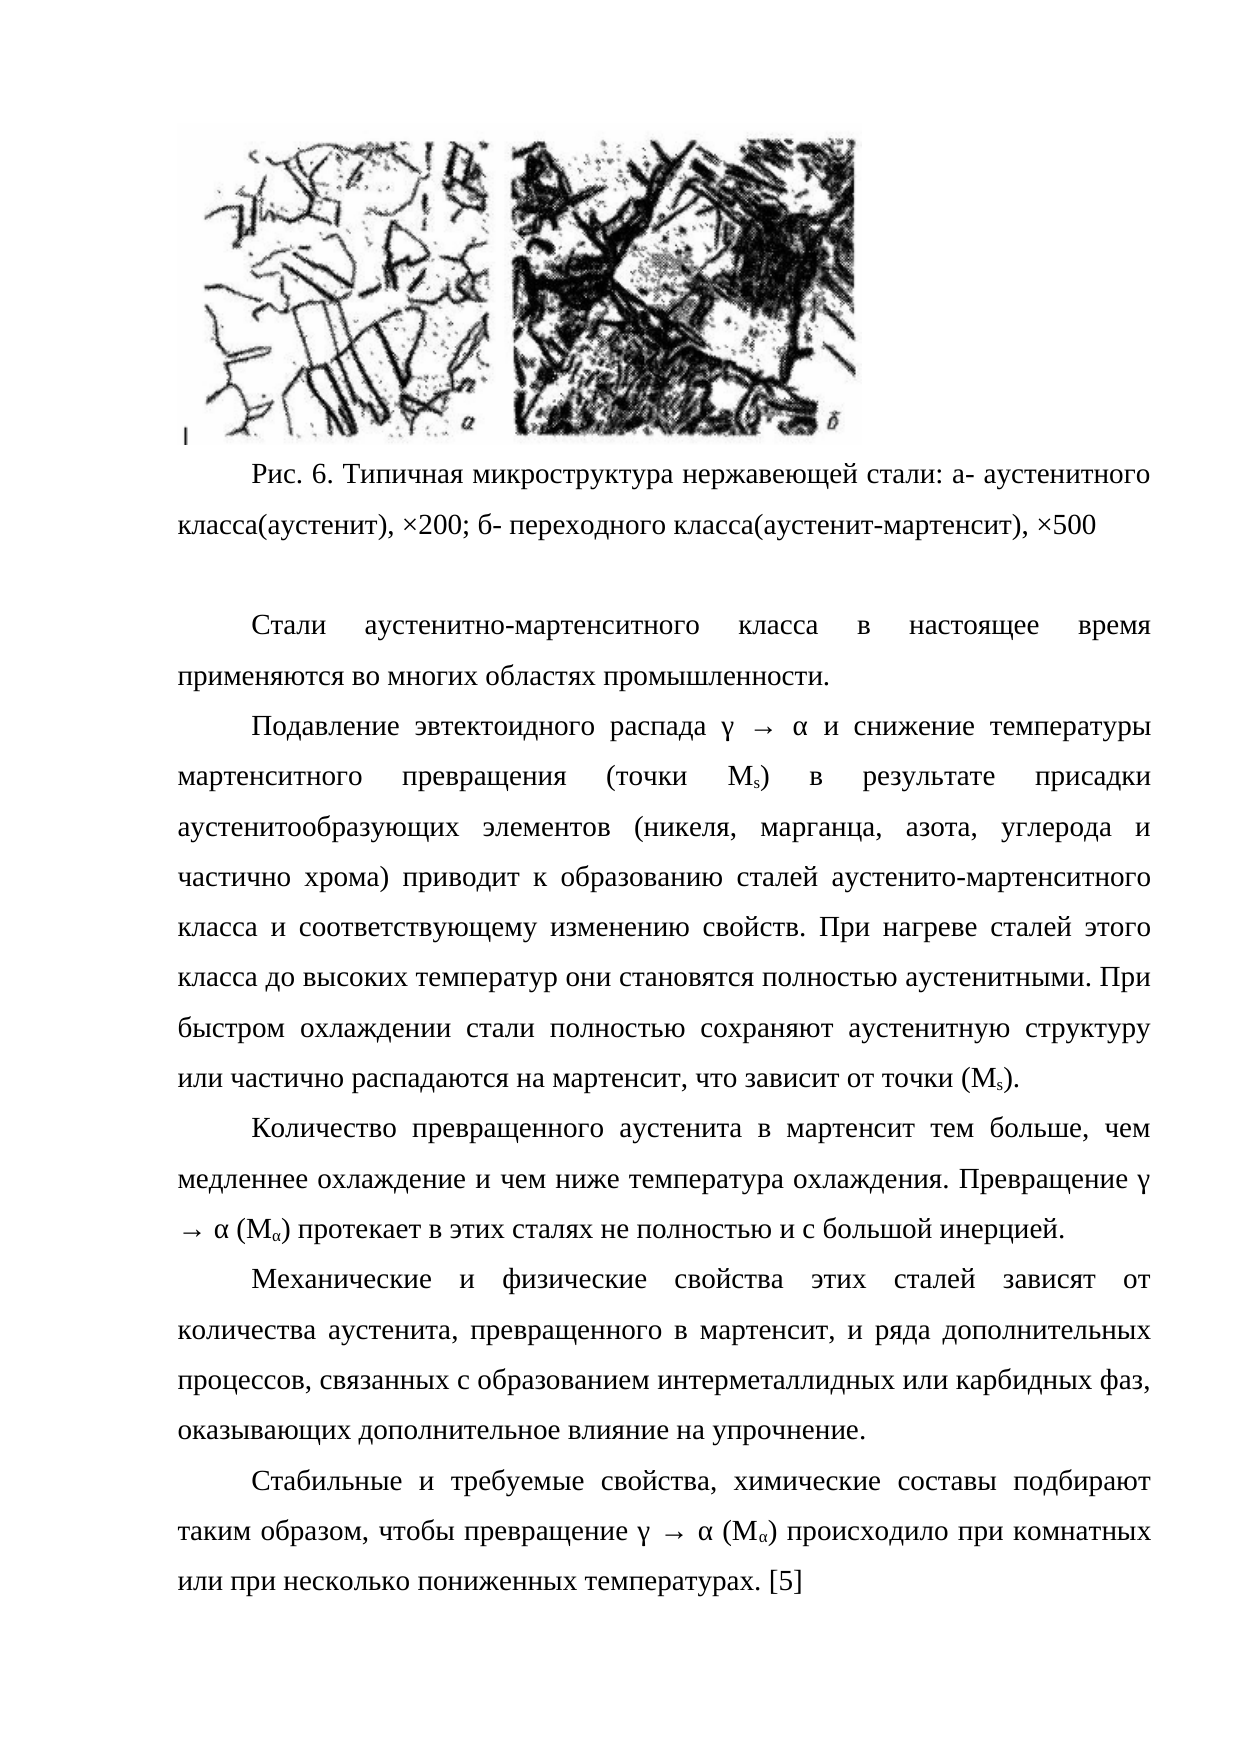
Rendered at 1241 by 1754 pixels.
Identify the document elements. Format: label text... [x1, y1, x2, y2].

text Стабильные и требуемые свойства, химические составы подбирают таким образом, чтобы превращение γ → α (Мα) происходило при комнатных или при несколько пониженных температурах. [5] [177, 1463, 1152, 1597]
picture [177, 123, 862, 445]
text Механические и физические свойства этих сталей зависят от количества аустенита, превращенного в мартенсит, и ряда дополнительных процессов, связанных с образованием интерметаллидных или карбидных фаз, оказывающих дополнительное влияние на упрочнение. [177, 1261, 1152, 1446]
text Количество превращенного аустенита в мартенсит тем больше, чем медленнее охлаждение и чем ниже температура охлаждения. Превращение γ → α (Мα) протекает в этих сталях не полностью и с большой инерцией. [177, 1111, 1152, 1245]
text Рис. 6. Типичная микроструктура нержавеющей стали: а- аустенитного класса(аустенит), ×200; б- переходного класса(аустенит-мартенсит), ×500 [177, 456, 1152, 540]
text Подавление эвтектоидного распада γ → α и снижение температуры мартенситного превращения (точки Ms) в результате присадки аустенитообразующих элементов (никеля, марганца, азота, углерода и частично хрома) приводит к образованию сталей аустенито-мартенситного класса и соответствующему изменению свойств. При нагреве сталей этого класса до высоких температур они становятся полностью аустенитными. При быстром охлаждении стали полностью сохраняют аустенитную структуру или частично распадаются на мартенсит, что зависит от точки (Ms). [177, 708, 1152, 1094]
text Стали аустенитно-мартенситного класса в настоящее время применяются во многих областях промышленности. [177, 607, 1152, 691]
